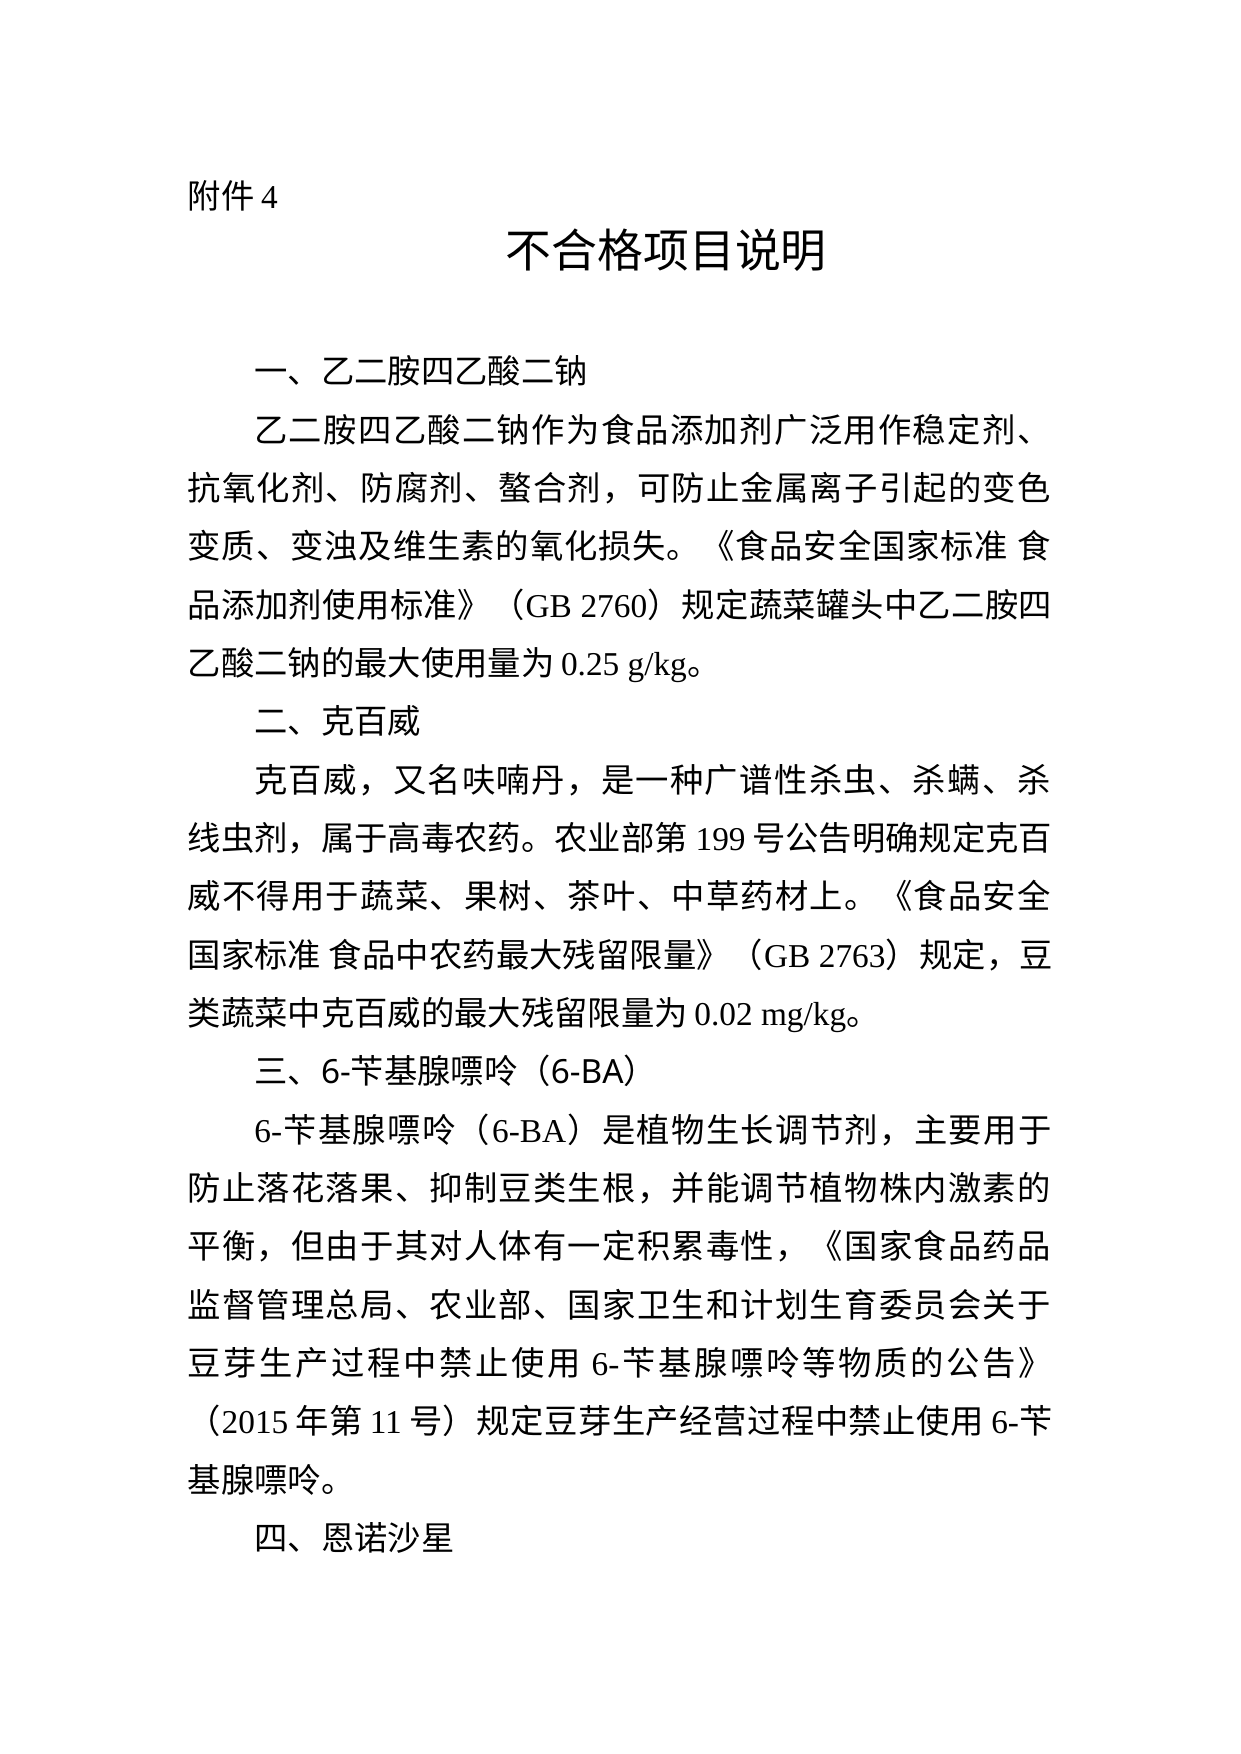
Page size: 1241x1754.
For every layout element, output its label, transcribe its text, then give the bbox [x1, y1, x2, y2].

list 乙二胺四乙酸二钠 [187, 337, 1053, 395]
text 6-苄基腺嘌呤（6-BA）是植物生长调节剂，主要用于防止落花落果、抑制豆类生根，并能调节植物株内激素的平衡，但由于其对人体有一定积累毒性，《国家食品药品监督管理总局、农业部、国家卫生和计划生育委员会关于豆芽生产过程中禁止使用6-苄基腺嘌呤等物质的公告》（2015年第11号）规定豆芽生产经营过程中禁止使用6-苄基腺嘌呤。 [187, 1095, 1053, 1504]
list 6-苄基腺嘌呤（6-BA） [187, 1037, 1053, 1095]
list 克百威 [187, 687, 1053, 745]
text 乙二胺四乙酸二钠作为食品添加剂广泛用作稳定剂、抗氧化剂、防腐剂、螯合剂，可防止金属离子引起的变色、变质、变浊及维生素的氧化损失。《食品安全国家标准 食品添加剂使用标准》（GB 2760）规定蔬菜罐头中乙二胺四乙酸二钠的最大使用量为0.25 g/kg。 [187, 395, 1053, 687]
text 附件4 [187, 162, 1053, 220]
list 恩诺沙星 [187, 1504, 1053, 1562]
text 克百威，又名呋喃丹，是一种广谱性杀虫、杀螨、杀线虫剂，属于高毒农药。农业部第199号公告明确规定克百威不得用于蔬菜、果树、茶叶、中草药材上。《食品安全国家标准 食品中农药最大残留限量》（GB 2763）规定，豆类蔬菜中克百威的最大残留限量为0.02 mg/kg。 [187, 745, 1053, 1037]
text 不合格项目说明 [187, 220, 1053, 279]
